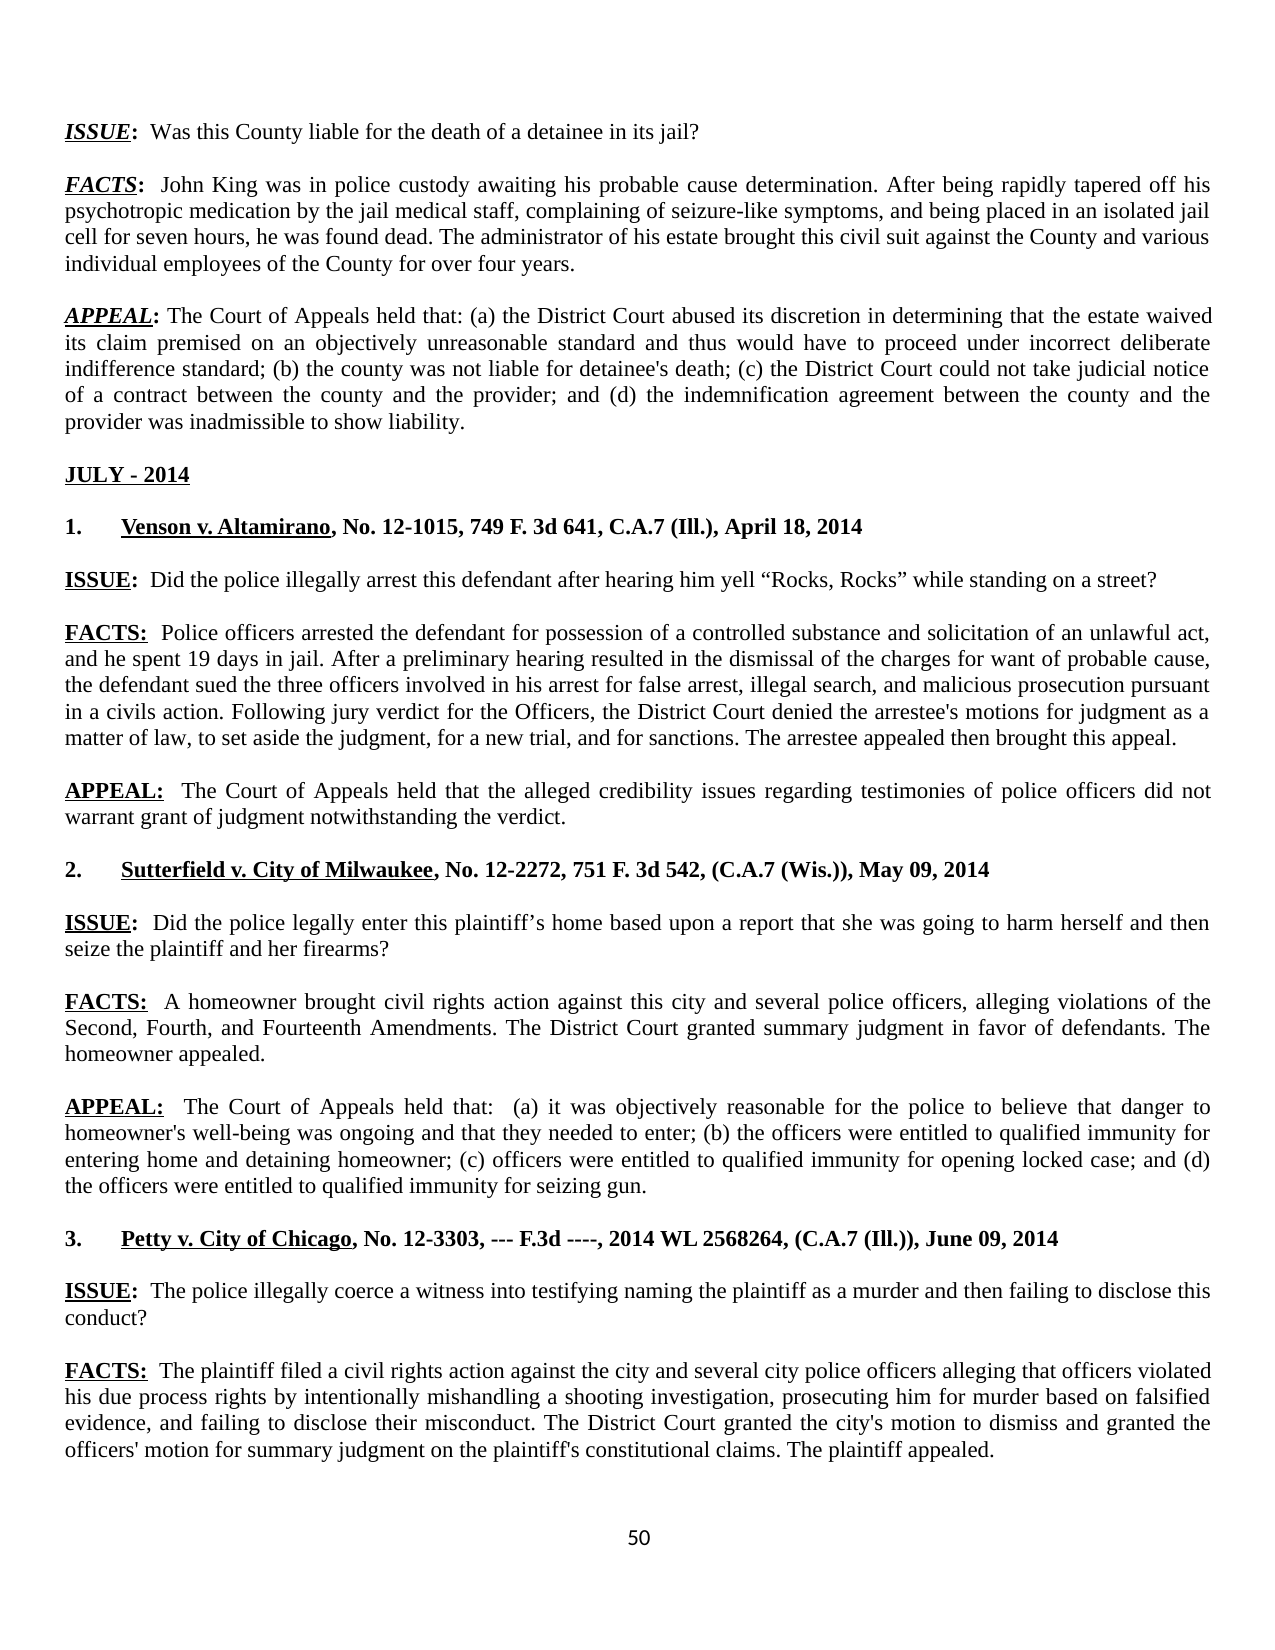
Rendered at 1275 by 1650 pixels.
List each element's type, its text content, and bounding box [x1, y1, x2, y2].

text ISSUE: The police illegally coerce a witness into testifying naming the plaintiff as a murder and then failing to disclose this conduct? [64, 1278, 1212, 1330]
text ISSUE: Did the police illegally arrest this defendant after hearing him yell “Rocks, Rocks” while standing on a street? [64, 566, 1212, 592]
text 1. Venson v. Altamirano, No. 12-1015, 749 F. 3d 641, C.A.7 (Ill.), April 18, 2014 [64, 513, 1212, 540]
text ISSUE: Did the police legally enter this plaintiff’s home based upon a report that she was going to harm herself and then seize the plaintiff and her firearms? [64, 909, 1212, 961]
text 3. Petty v. City of Chicago, No. 12-3303, --- F.3d ----, 2014 WL 2568264, (C.A.7 (Ill.)), June 09, 2014 [64, 1225, 1212, 1251]
text FACTS: A homeowner brought civil rights action against this city and several police officers, alleging violations of the Second, Fourth, and Fourteenth Amendments. The District Court granted summary judgment in favor of defendants. The homeowner appealed. [64, 988, 1212, 1067]
text FACTS: Police officers arrested the defendant for possession of a controlled substance and solicitation of an unlawful act, and he spent 19 days in jail. After a preliminary hearing resulted in the dismissal of the charges for want of probable cause, the defendant sued the three officers involved in his arrest for false arrest, illegal search, and malicious prosecution pursuant in a civils action. Following jury verdict for the Officers, the District Court denied the arrestee's motions for judgment as a matter of law, to set aside the judgment, for a new trial, and for sanctions. The arrestee appealed then brought this appeal. [64, 619, 1212, 751]
text FACTS: John King was in police custody awaiting his probable cause determination. After being rapidly tapered off his psychotropic medication by the jail medical staff, complaining of seizure-like symptoms, and being placed in an isolated jail cell for seven hours, he was found dead. The administrator of his estate brought this civil suit against the County and various individual employees of the County for over four years. [64, 171, 1212, 276]
text 2. Sutterfield v. City of Milwaukee, No. 12-2272, 751 F. 3d 542, (C.A.7 (Wis.)), May 09, 2014 [64, 856, 1212, 882]
text APPEAL: The Court of Appeals held that the alleged credibility issues regarding testimonies of police officers did not warrant grant of judgment notwithstanding the verdict. [64, 777, 1212, 829]
text ISSUE: Was this County liable for the death of a detainee in its jail? [64, 118, 1212, 144]
text APPEAL: The Court of Appeals held that: (a) it was objectively reasonable for the police to believe that danger to homeowner's well-being was ongoing and that they needed to enter; (b) the officers were entitled to qualified immunity for entering home and detaining homeowner; (c) officers were entitled to qualified immunity for opening locked case; and (d) the officers were entitled to qualified immunity for seizing gun. [64, 1093, 1212, 1198]
text JULY - 2014 [64, 434, 1212, 487]
text FACTS: The plaintiff filed a civil rights action against the city and several city police officers alleging that officers violated his due process rights by intentionally mishandling a shooting investigation, prosecuting him for murder based on falsified evidence, and failing to disclose their misconduct. The District Court granted the city's motion to dismiss and granted the officers' motion for summary judgment on the plaintiff's constitutional claims. The plaintiff appealed. [64, 1357, 1212, 1462]
text APPEAL: The Court of Appeals held that: (a) the District Court abused its discretion in determining that the estate waived its claim premised on an objectively unreasonable standard and thus would have to proceed under incorrect deliberate indifference standard; (b) the county was not liable for detainee's death; (c) the District Court could not take judicial notice of a contract between the county and the provider; and (d) the indemnification agreement between the county and the provider was inadmissible to show liability. [64, 302, 1212, 434]
